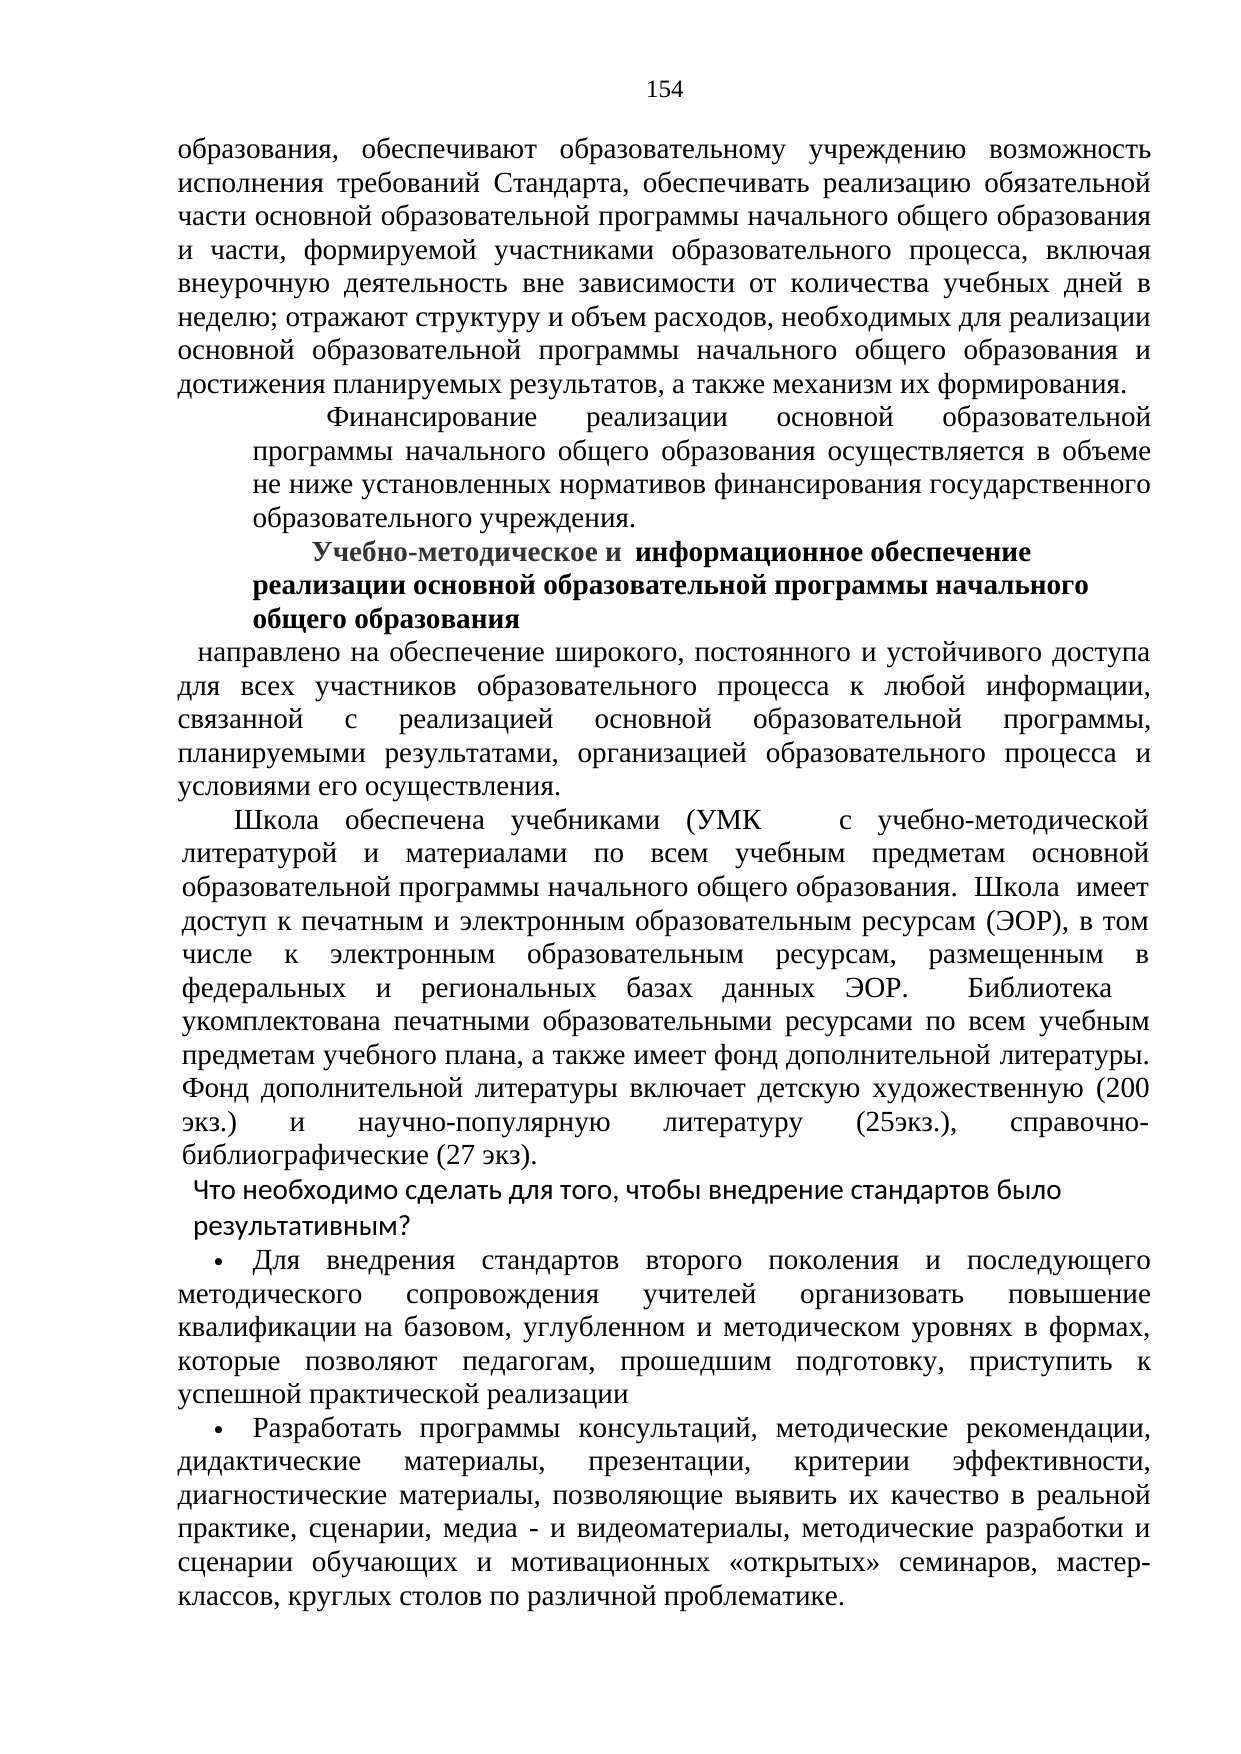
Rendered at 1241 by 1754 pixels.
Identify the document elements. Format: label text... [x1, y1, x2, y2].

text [177, 131, 1152, 399]
list Разработать программы консультаций, методические рекомендации, дидактические материалы, презентации, критерии эффективности, диагностические материалы, позволяющие выявить их качество в реальной практике, сценарии, медиа - и видеоматериалы, методические разработки и сценарии обучающих и мотивационных «открытых» семинаров, мастер-классов, круглых столов по различной проблематике. [177, 1410, 1152, 1611]
text Учебно-методическое и информационное обеспечение реализации основной образовательной программы начального общего образования [252, 534, 1152, 634]
text Что необходимо сделать для того, чтобы внедрение стандартов было результативным? [193, 1171, 1136, 1242]
text Финансирование реализации основной образовательной программы начального общего образования осуществляется в объеме не ниже установленных нормативов финансирования государственного образовательного учреждения. [252, 399, 1152, 534]
list Для внедрения стандартов второго поколения и последующего методического сопровождения учителей организовать повышение квалификации на базовом, углубленном и методическом уровнях в формах, которые позволяют педагогам, прошедшим подготовку, приступить к успешной практической реализации [177, 1242, 1152, 1410]
text направлено на обеспечение широкого, постоянного и устойчивого доступа для всех участников образовательного процесса к любой информации, связанной с реализацией основной образовательной программы, планируемыми результатами, организацией образовательного процесса и условиями его осуществления. [177, 634, 1152, 802]
text Школа обеспечена учебниками (УМК с учебно-методической литературой и материалами по всем учебным предметам основной образовательной программы начального общего образования. Школа имеет доступ к печатным и электронным образовательным ресурсам (ЭОР), в том числе к электронным образовательным ресурсам, размещенным в федеральных и региональных базах данных ЭОР. Библиотека укомплектована печатными образовательными ресурсами по всем учебным предметам учебного плана, а также имеет фонд дополнительной литературы. Фонд дополнительной литературы включает детскую художественную (200 экз.) и научно-популярную литературу (25экз.), справочно-библиографические (27 экз). [182, 802, 1150, 1171]
